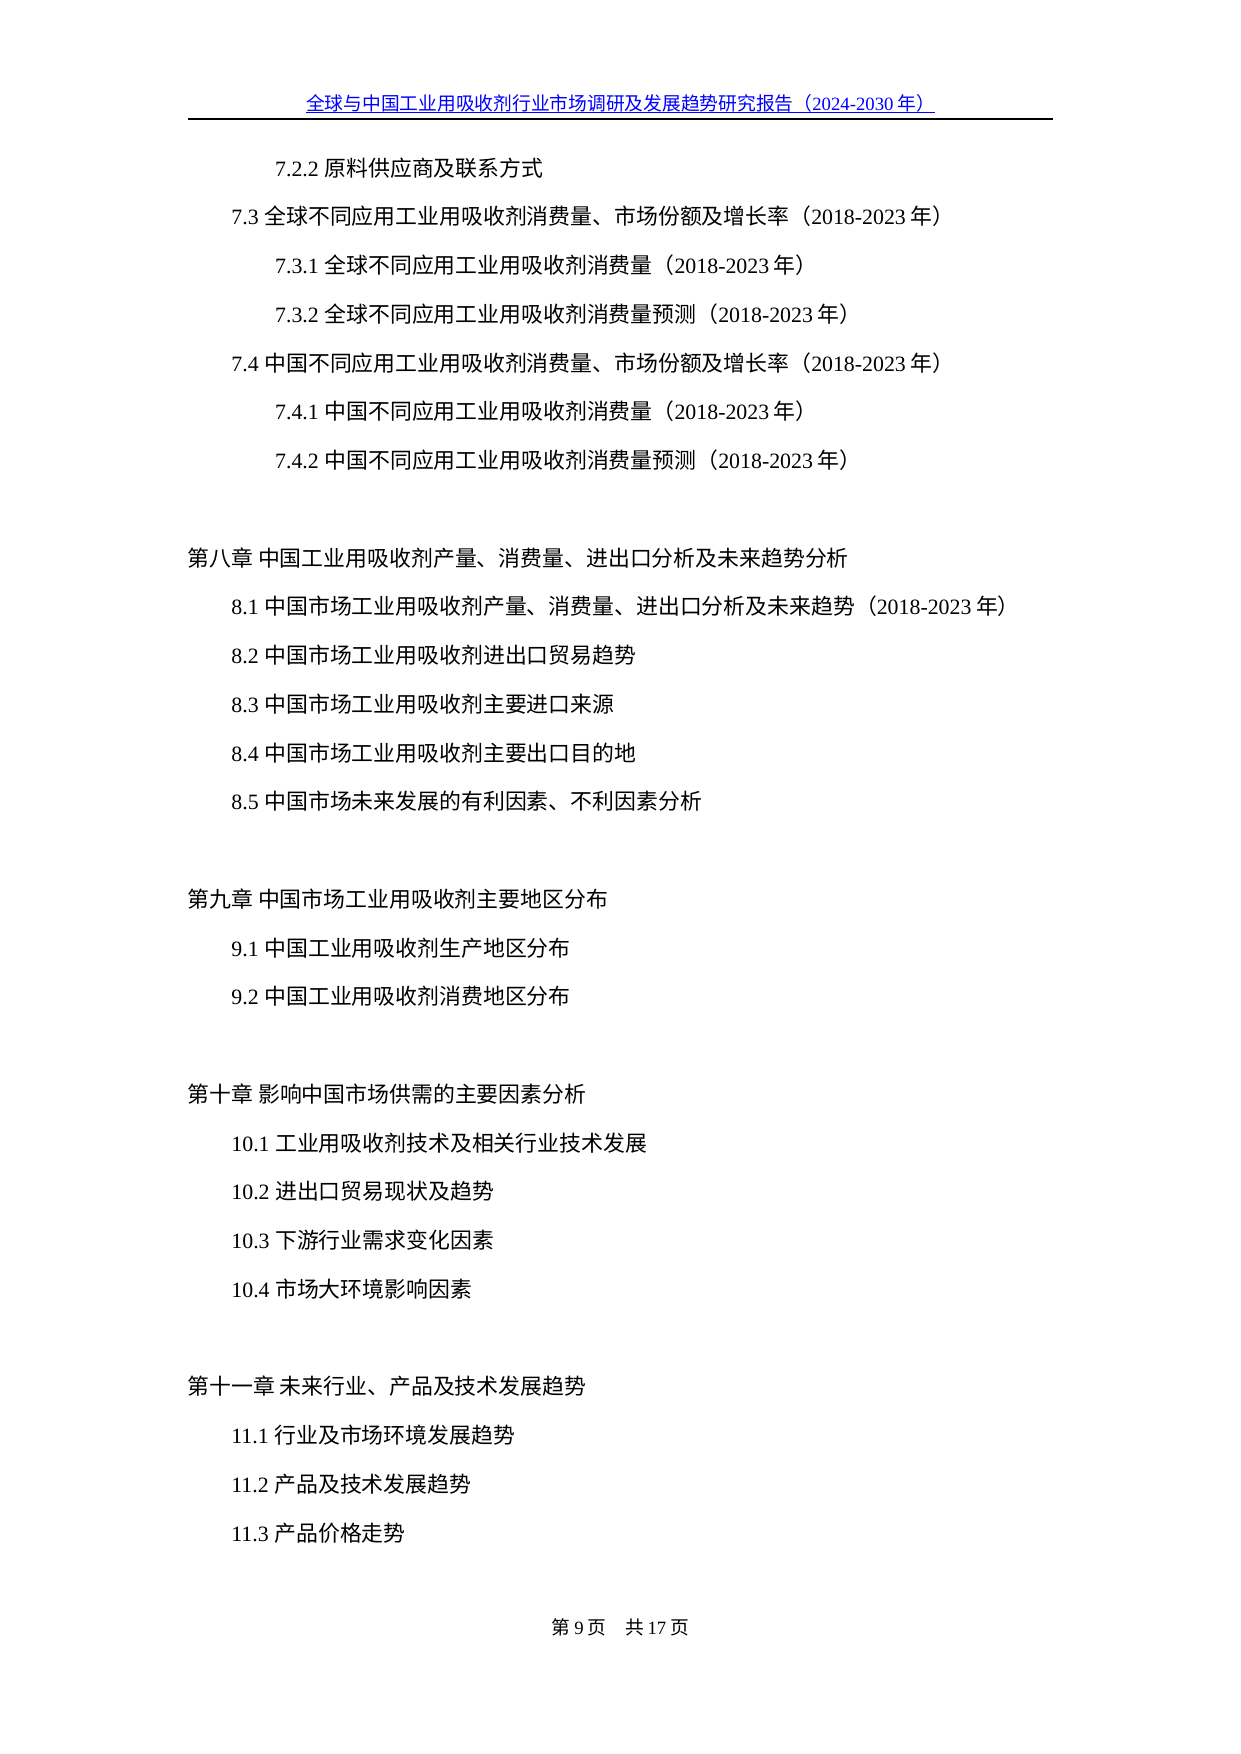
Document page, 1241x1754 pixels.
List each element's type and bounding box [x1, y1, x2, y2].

text [187, 150, 1053, 1548]
